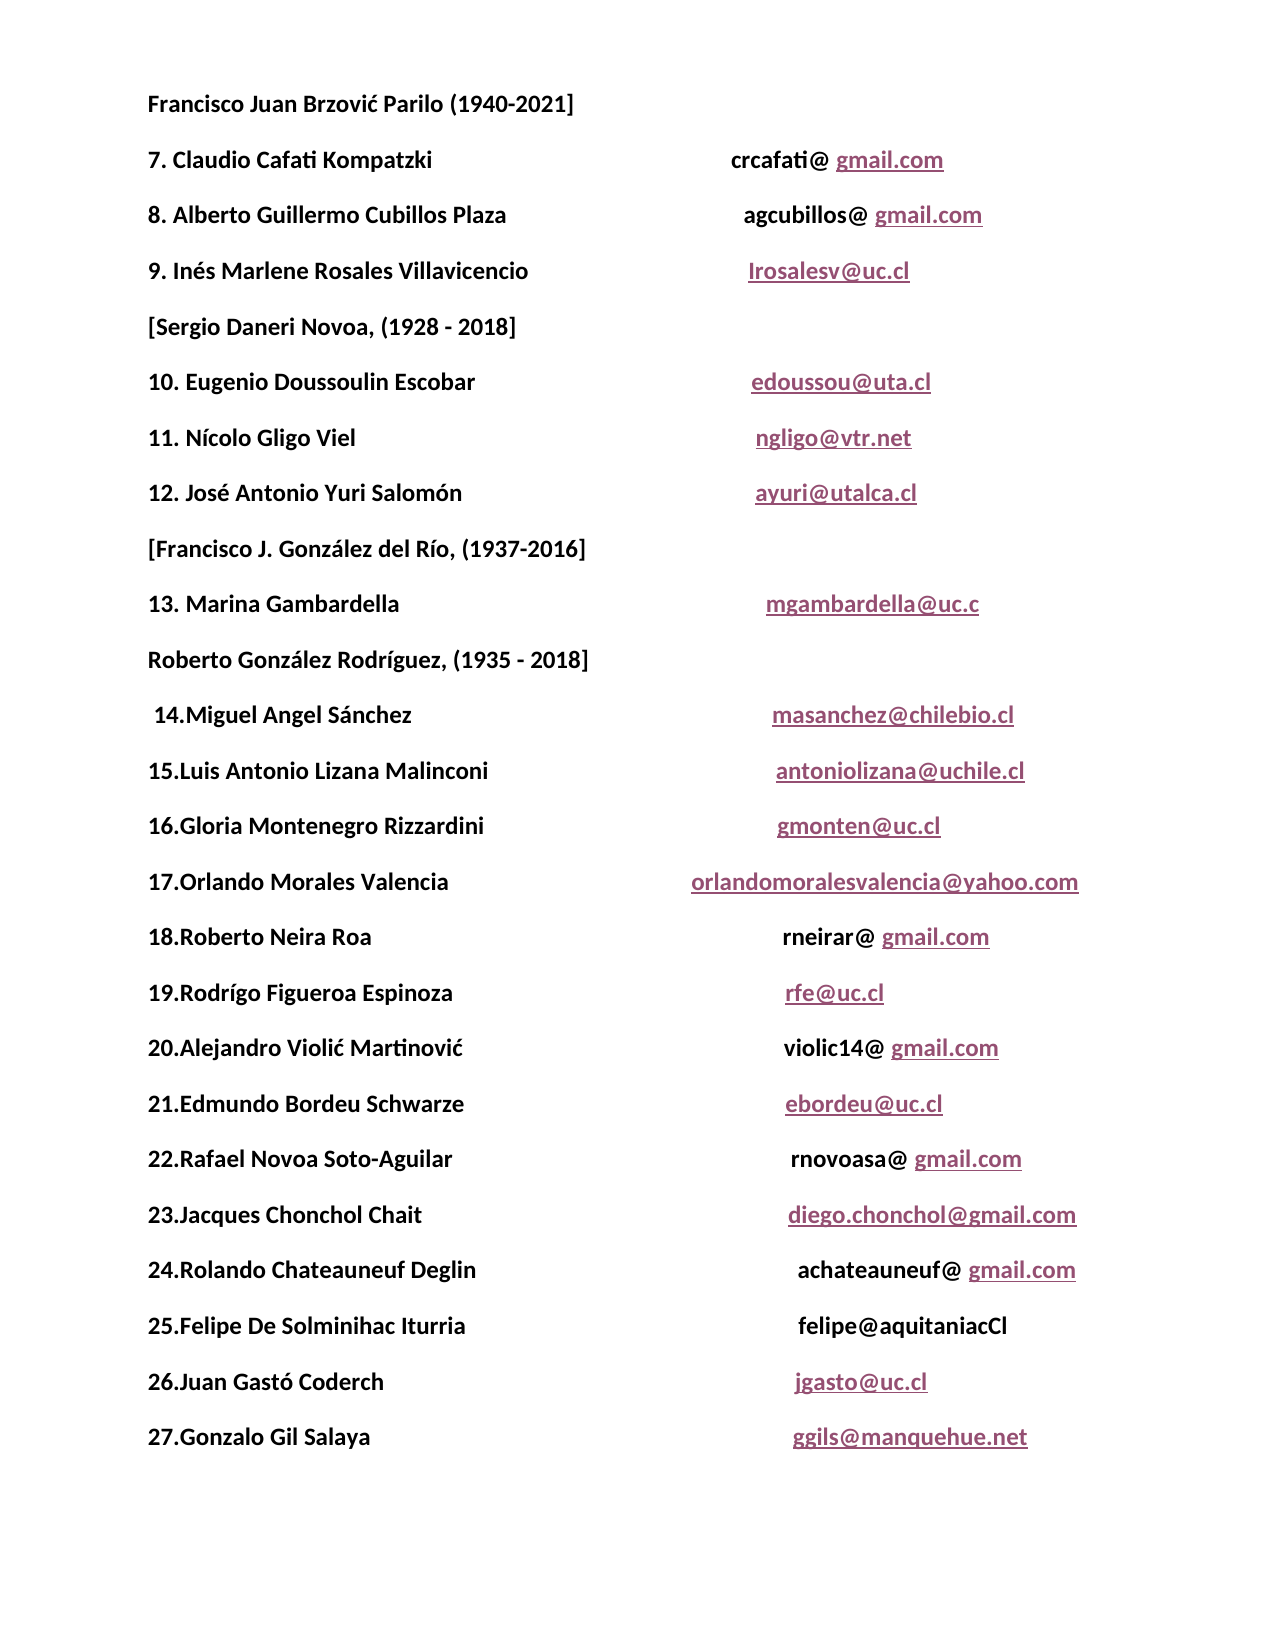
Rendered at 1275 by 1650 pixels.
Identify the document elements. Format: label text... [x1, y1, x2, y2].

text [Francisco J. González del Río, (1937-2016] [148, 533, 1127, 563]
text Francisco Juan Brzović Parilo (1940-2021] [148, 89, 1127, 119]
text 22.Rafael Novoa Soto-Aguilar rnovoasa@ gmail.com [148, 1143, 1127, 1174]
text 13. Marina Gambardella mgambardella@uc.c [148, 588, 1127, 619]
text 7. Claudio Cafati Kompatzki crcafati@ gmail.com [148, 144, 1127, 175]
text 15.Luis Antonio Lizana Malinconi antoniolizana@uchile.cl [148, 755, 1127, 785]
text Roberto González Rodríguez, (1935 - 2018] [148, 644, 1127, 674]
text 9. Inés Marlene Rosales Villavicencio Irosalesv@uc.cl [148, 255, 1127, 286]
text 23.Jacques Chonchol Chait diego.chonchol@gmail.com [148, 1199, 1127, 1229]
text 14.Miguel Angel Sánchez masanchez@chilebio.cl [148, 699, 1127, 730]
text 8. Alberto Guillermo Cubillos Plaza agcubillos@ gmail.com [148, 200, 1127, 230]
text 18.Roberto Neira Roa rneirar@ gmail.com [148, 921, 1127, 952]
text 26.Juan Gastó Coderch jgasto@uc.cl [148, 1366, 1127, 1396]
text 16.Gloria Montenegro Rizzardini gmonten@uc.cl [148, 810, 1127, 841]
text 10. Eugenio Doussoulin Escobar edoussou@uta.cl [148, 366, 1127, 397]
text 17.Orlando Morales Valencia orlandomoralesvalencia@yahoo.com [148, 866, 1127, 896]
text 19.Rodrígo Figueroa Espinoza rfe@uc.cl [148, 977, 1127, 1007]
text 20.Alejandro Violić Martinović violic14@ gmail.com [148, 1032, 1127, 1063]
text 11. Nícolo Gligo Viel ngligo@vtr.net [148, 422, 1127, 452]
text [Sergio Daneri Novoa, (1928 - 2018] [148, 311, 1127, 341]
text 27.Gonzalo Gil Salaya ggils@manquehue.net [148, 1421, 1127, 1452]
text 25.Felipe De Solminihac Iturria felipe@aquitaniacCl [148, 1310, 1127, 1341]
text 21.Edmundo Bordeu Schwarze ebordeu@uc.cl [148, 1088, 1127, 1118]
text 24.Rolando Chateauneuf Deglin achateauneuf@ gmail.com [148, 1254, 1127, 1285]
text 12. José Antonio Yuri Salomón ayuri@utalca.cl [148, 477, 1127, 508]
